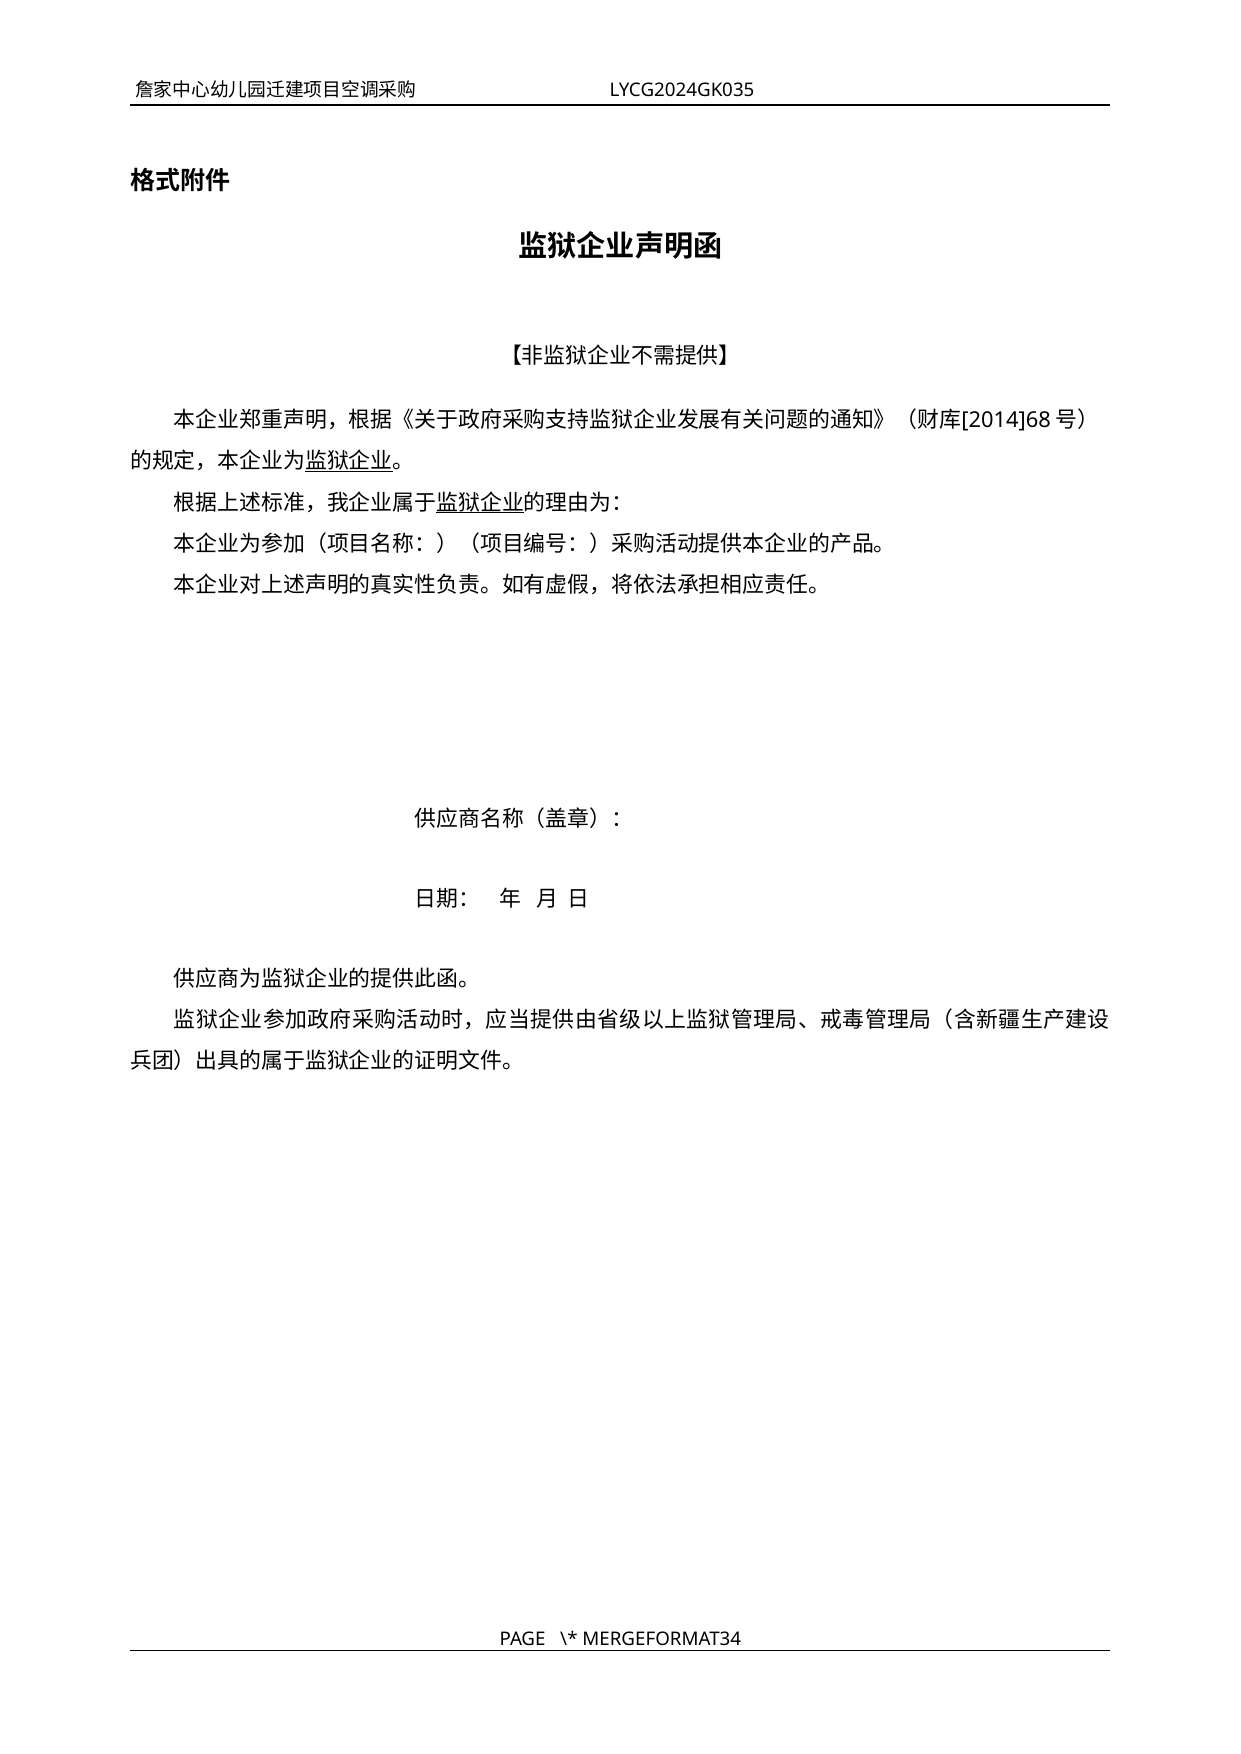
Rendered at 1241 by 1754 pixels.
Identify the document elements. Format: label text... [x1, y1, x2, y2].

text 本企业郑重声明，根据《关于政府采购支持监狱企业发展有关问题的通知》（财库[2014]68号）的规定，本企业为监狱企业。 [130, 402, 1110, 475]
text 本企业对上述声明的真实性负责。如有虚假，将依法承担相应责任。 [130, 567, 1110, 598]
text 供应商为监狱企业的提供此函。 [130, 961, 1110, 992]
text 根据上述标准，我企业属于监狱企业的理由为： [130, 484, 1110, 516]
text 监狱企业声明函 [130, 211, 1110, 276]
text 供应商名称（盖章）： [130, 801, 1110, 833]
text 本企业为参加（项目名称：）（项目编号：）采购活动提供本企业的产品。 [130, 526, 1110, 557]
text 格式附件 [130, 146, 1110, 211]
text 监狱企业参加政府采购活动时，应当提供由省级以上监狱管理局、戒毒管理局（含新疆生产建设兵团）出具的属于监狱企业的证明文件。 [130, 1002, 1110, 1075]
text 日期： 年 月 日 [130, 881, 1110, 913]
text 【非监狱企业不需提供】 [130, 338, 1110, 370]
